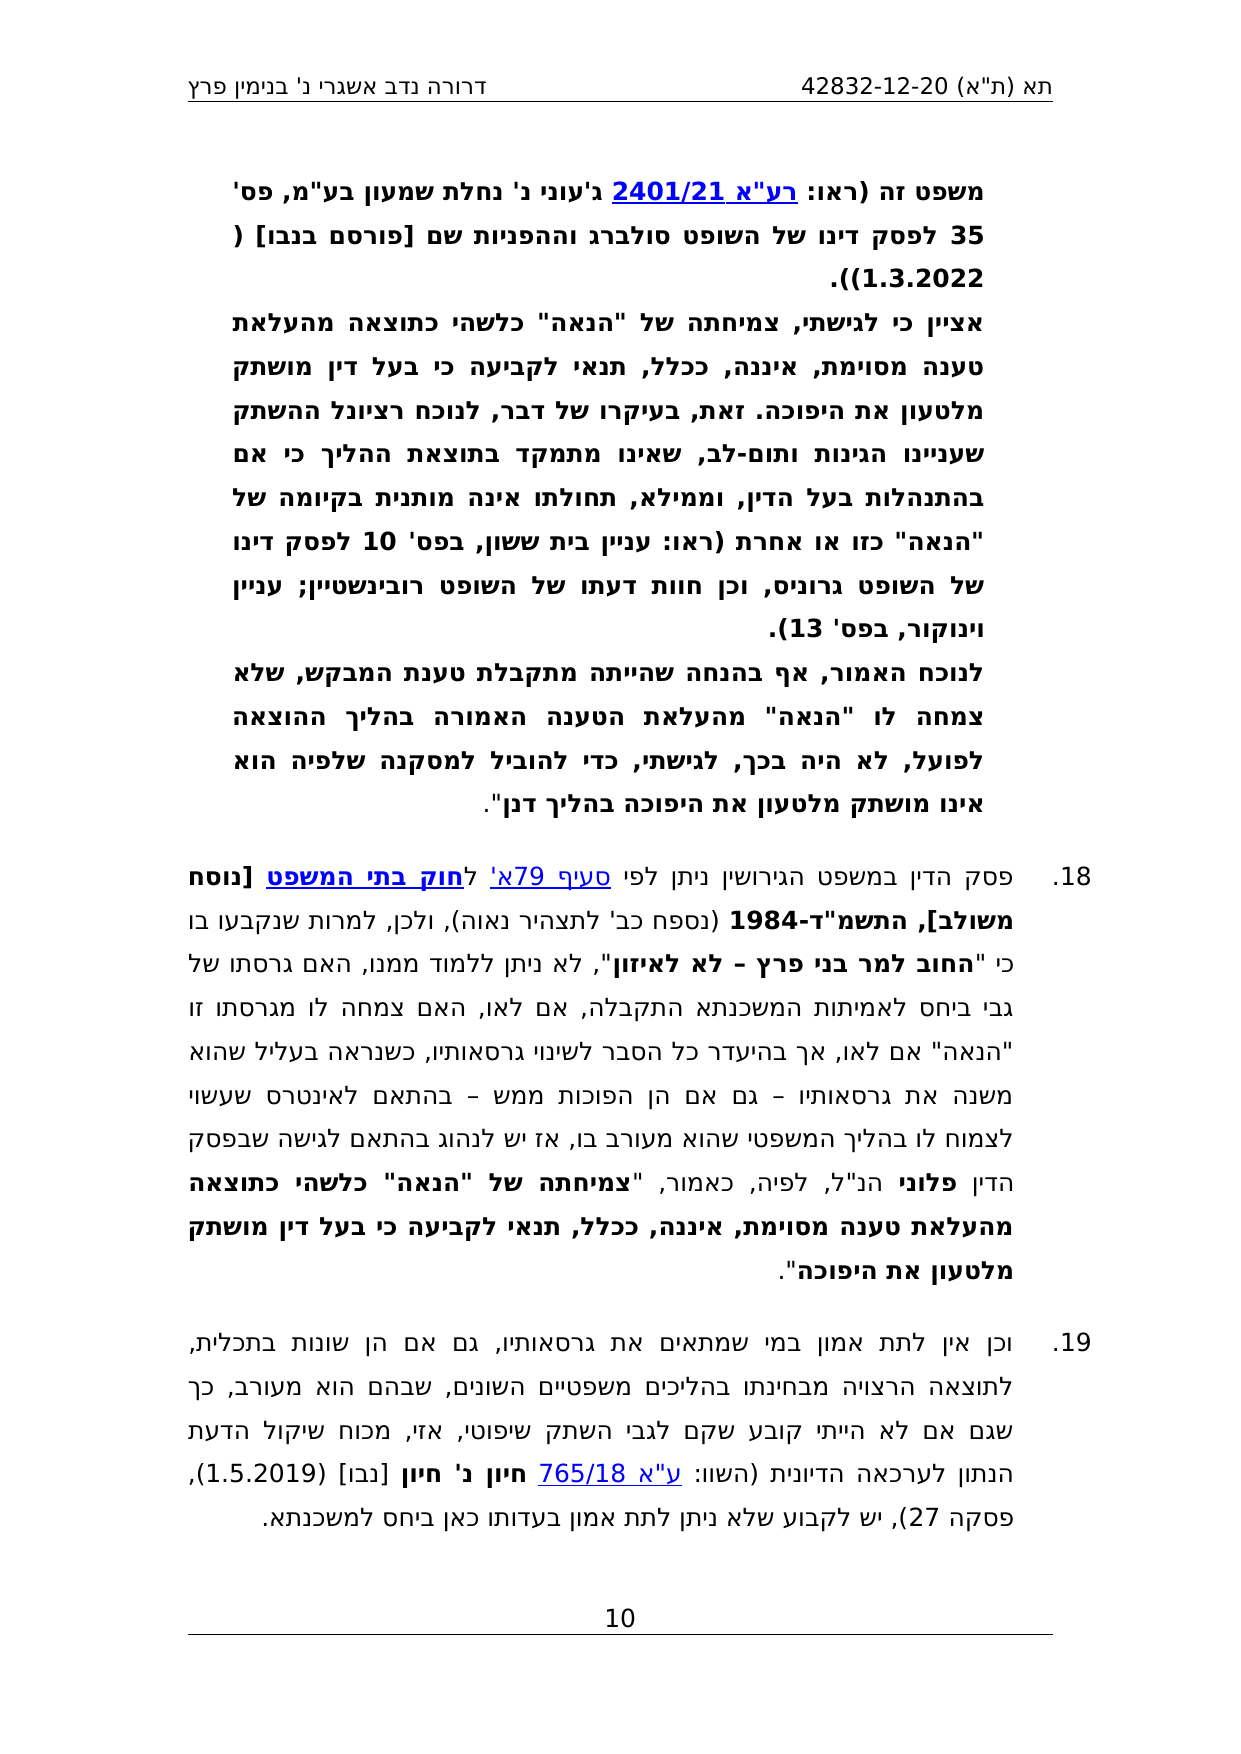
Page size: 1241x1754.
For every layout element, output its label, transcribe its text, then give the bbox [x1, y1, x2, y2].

text לנוכח האמור, אף בהנחה שהייתה מתקבלת טענת המבקש, שלא צמחה לו "הנאה" מהעלאת הטענה האמורה בהליך ההוצאה לפועל, לא היה בכך, לגישתי, כדי להוביל למסקנה שלפיה הוא אינו מושתק מלטעון את היפוכה בהליך דנן". [232, 658, 985, 819]
list וכן אין לתת אמון במי שמתאים את גרסאותיו, גם אם הן שונות בתכלית, לתוצאה הרצויה מבחינתו בהליכים משפטיים השונים, שבהם הוא מעורב, כך שגם אם לא הייתי קובע שקם לגבי השתק שיפוטי, אזי, מכוח שיקול הדעת הנתון לערכאה הדיונית (השוו: ע"א 765/18 חיון נ' חיון [נבו] (1.5.2019), פסקה 27), יש לקבוע שלא ניתן לתת אמון בעדותו כאן ביחס למשכנתא. [187, 1328, 1052, 1533]
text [232, 177, 985, 294]
text אציין כי לגישתי, צמיחתה של "הנאה" כלשהי כתוצאה מהעלאת טענה מסוימת, איננה, ככלל, תנאי לקביעה כי בעל דין מושתק מלטעון את היפוכה. זאת, בעיקרו של דבר, לנוכח רציונל ההשתק שעניינו הגינות ותום-לב, שאינו מתמקד בתוצאת ההליך כי אם בהתנהלות בעל הדין, וממילא, תחולתו אינה מותנית בקיומה של "הנאה" כזו או אחרת (ראו: עניין בית ששון, בפס' 10 לפסק דינו של השופט גרוניס, וכן חוות דעתו של השופט רובינשטיין; עניין וינוקור, בפס' 13). [232, 308, 985, 644]
list פסק הדין במשפט הגירושין ניתן לפי סעיף 79א' לחוק בתי המשפט [נוסח משולב], התשמ"ד-1984 (נספח כב' לתצהיר נאוה), ולכן, למרות שנקבעו בו כי "החוב למר בני פרץ – לא לאיזון", לא ניתן ללמוד ממנו, האם גרסתו של גבי ביחס לאמיתות המשכנתא התקבלה, אם לאו, האם צמחה לו מגרסתו זו "הנאה" אם לאו, אך בהיעדר כל הסבר לשינוי גרסאותיו, כשנראה בעליל שהוא משנה את גרסאותיו – גם אם הן הפוכות ממש – בהתאם לאינטרס שעשוי לצמוח לו בהליך המשפטי שהוא מעורב בו, אז יש לנהוג בהתאם לגישה שבפסק הדין פלוני הנ"ל, לפיה, כאמור, "צמיחתה של "הנאה" כלשהי כתוצאה מהעלאת טענה מסוימת, איננה, ככלל, תנאי לקביעה כי בעל דין מושתק מלטעון את היפוכה". [187, 862, 1052, 1285]
